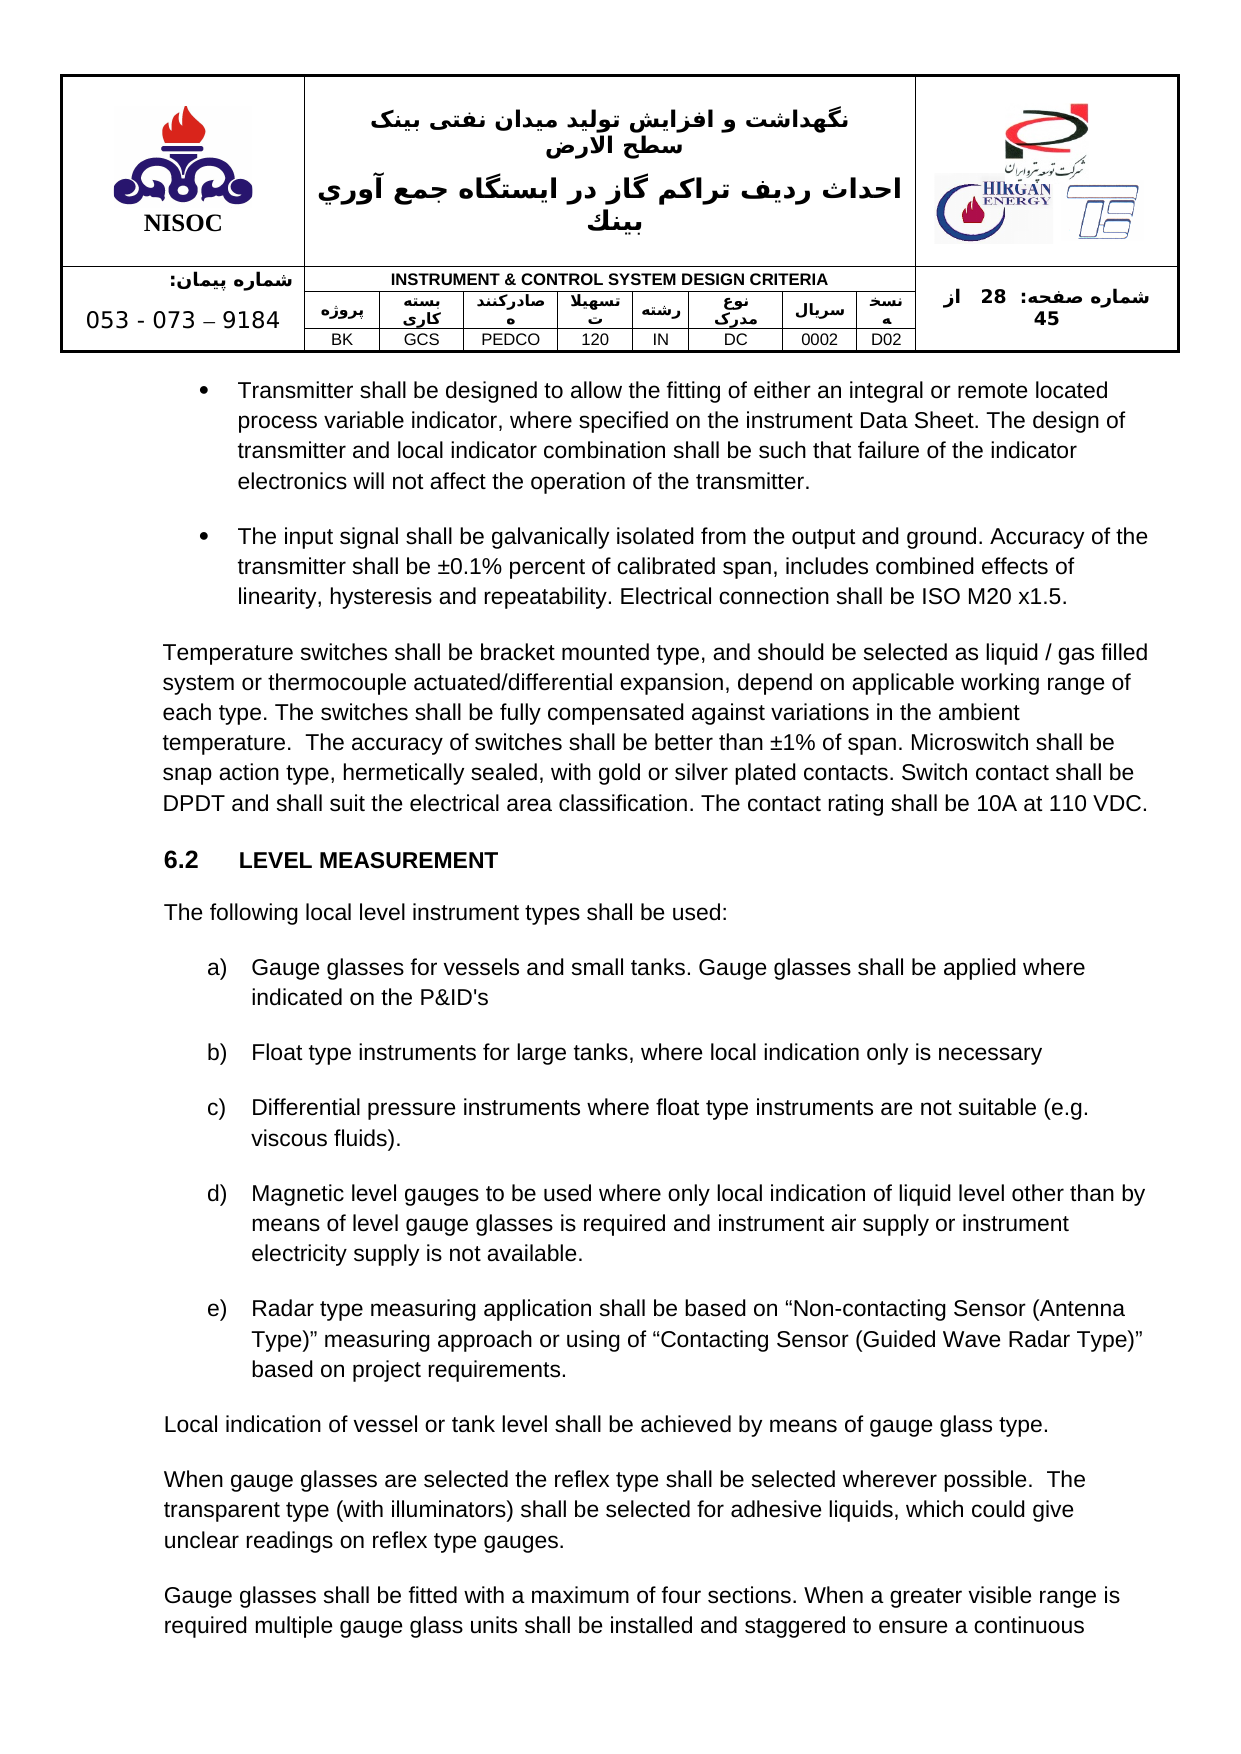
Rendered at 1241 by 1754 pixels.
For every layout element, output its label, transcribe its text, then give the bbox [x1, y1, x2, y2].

text When gauge glasses are selected the reflex type shall be selected wherever possible. The transparent type (with illuminators) shall be selected for adhesive liquids, which could give unclear readings on reflex type gauges. [164, 1466, 1152, 1553]
list Transmitter shall be designed to allow the fitting of either an integral or remote located process variable indicator, where specified on the instrument Data Sheet. The design of transmitter and local indicator combination shall be such that failure of the indicator electronics will not affect the operation of the transmitter. [200, 377, 1152, 494]
list Radar type measuring application shall be based on “Non-contacting Sensor (Antenna Type)” measuring approach or using of “Contacting Sensor (Guided Wave Radar Type)” based on project requirements. [207, 1295, 1152, 1382]
list Differential pressure instruments where float type instruments are not suitable (e.g. viscous fluids). [207, 1094, 1152, 1151]
text The following local level instrument types shall be used: [164, 898, 1152, 925]
list Float type instruments for large tanks, where local indication only is necessary [207, 1039, 1152, 1065]
picture [113, 106, 253, 208]
list Gauge glasses for vessels and small tanks. Gauge glasses shall be applied where indicated on the P&ID's [207, 954, 1152, 1010]
text Local indication of vessel or tank level shall be achieved by means of gauge glass type. [164, 1411, 1152, 1437]
list The input signal shall be galvanically isolated from the output and ground. Accuracy of the transmitter shall be ±0.1% percent of calibrated span, includes combined effects of linearity, hysteresis and repeatability. Electrical connection shall be ISO M20 x1.5. [200, 523, 1152, 609]
list level measurement [164, 845, 1152, 873]
text Temperature switches shall be bracket mounted type, and should be selected as liquid / gas filled system or thermocouple actuated/differential expansion, depend on applicable working range of each type. The switches shall be fully compensated against variations in the ambient temperature. The accuracy of switches shall be better than ±1% of span. Microswitch shall be snap action type, hermetically sealed, with gold or silver plated contacts. Switch contact shall be DPDT and shall suit the electrical area classification. The contact rating shall be 10A at 110 VDC. [162, 638, 1152, 816]
picture [934, 103, 1089, 244]
list Magnetic level gauges to be used where only local indication of liquid level other than by means of level gauge glasses is required and instrument air supply or instrument electricity supply is not available. [207, 1180, 1152, 1266]
